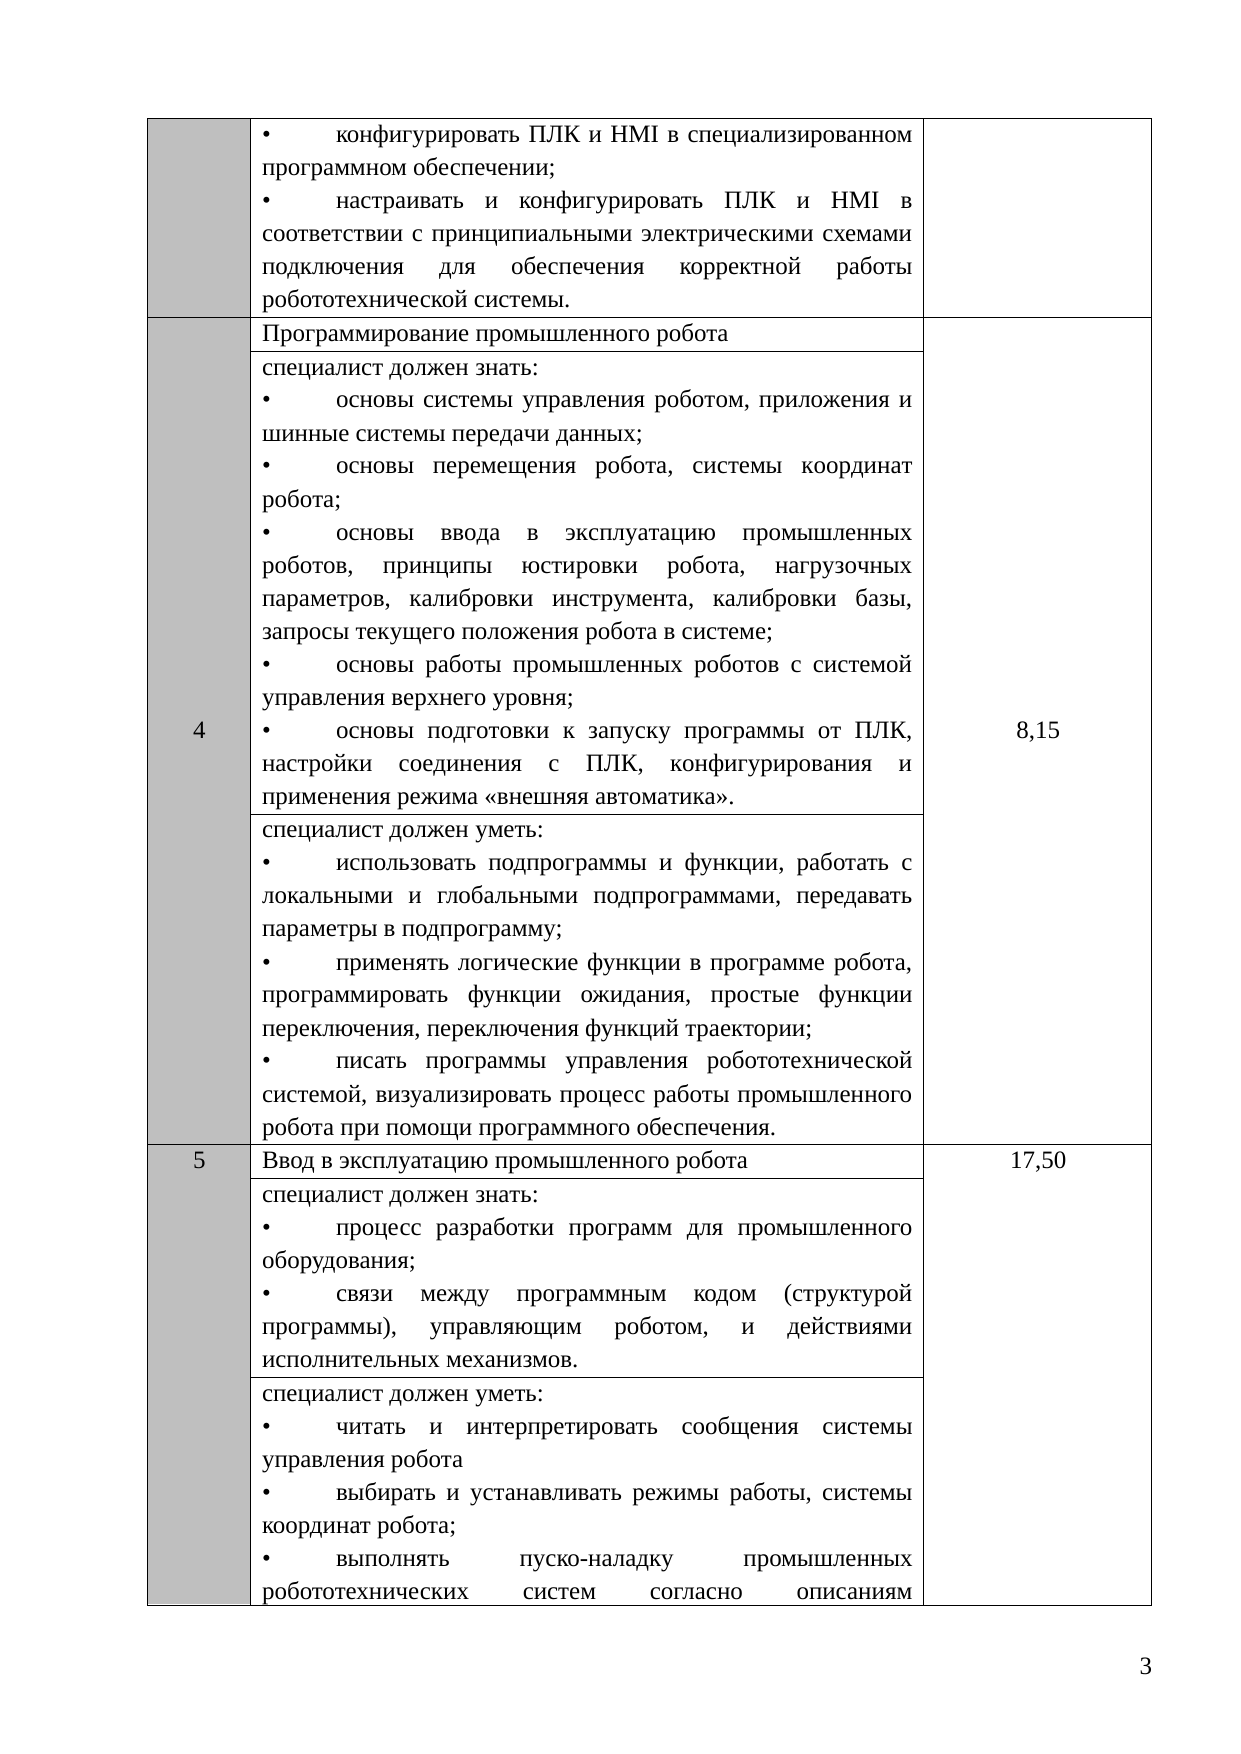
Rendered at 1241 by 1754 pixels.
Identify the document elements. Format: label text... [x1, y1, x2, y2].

table_cell 8,15 [924, 318, 1151, 1144]
table_cell Ввод в эксплуатацию промышленного робота [251, 1145, 923, 1178]
table_cell 5 [148, 1145, 250, 1604]
table_cell специалист должен уметь: • использовать подпрограммы и функции, работать с локальными и глобальными подпрограммами, передавать параметры в подпрограмму; • применять логические функции в программе робота, программировать функции ожидания, простые функции переключения, переключения функций траектории; • писать программы управления робототехнической системой, визуализировать процесс работы промышленного робота при помощи программного обеспечения. [251, 815, 923, 1144]
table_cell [251, 1378, 923, 1604]
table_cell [251, 119, 923, 317]
table_cell Программирование промышленного робота [251, 318, 923, 351]
table_cell специалист должен знать: • процесс разработки программ для промышленного оборудования; • связи между программным кодом (структурой программы), управляющим роботом, и действиями исполнительных механизмов. [251, 1179, 923, 1377]
table_cell специалист должен знать: • основы системы управления роботом, приложения и шинные системы передачи данных; • основы перемещения робота, системы координат робота; • основы ввода в эксплуатацию промышленных роботов, принципы юстировки робота, нагрузочных параметров, калибровки инструмента, калибровки базы, запросы текущего положения робота в системе; • основы работы промышленных роботов с системой управления верхнего уровня; • основы подготовки к запуску программы от ПЛК, настройки соединения с ПЛК, конфигурирования и применения режима «внешняя автоматика». [251, 352, 923, 813]
table_cell 4 [148, 318, 250, 1144]
table_cell 17,50 [924, 1145, 1151, 1604]
